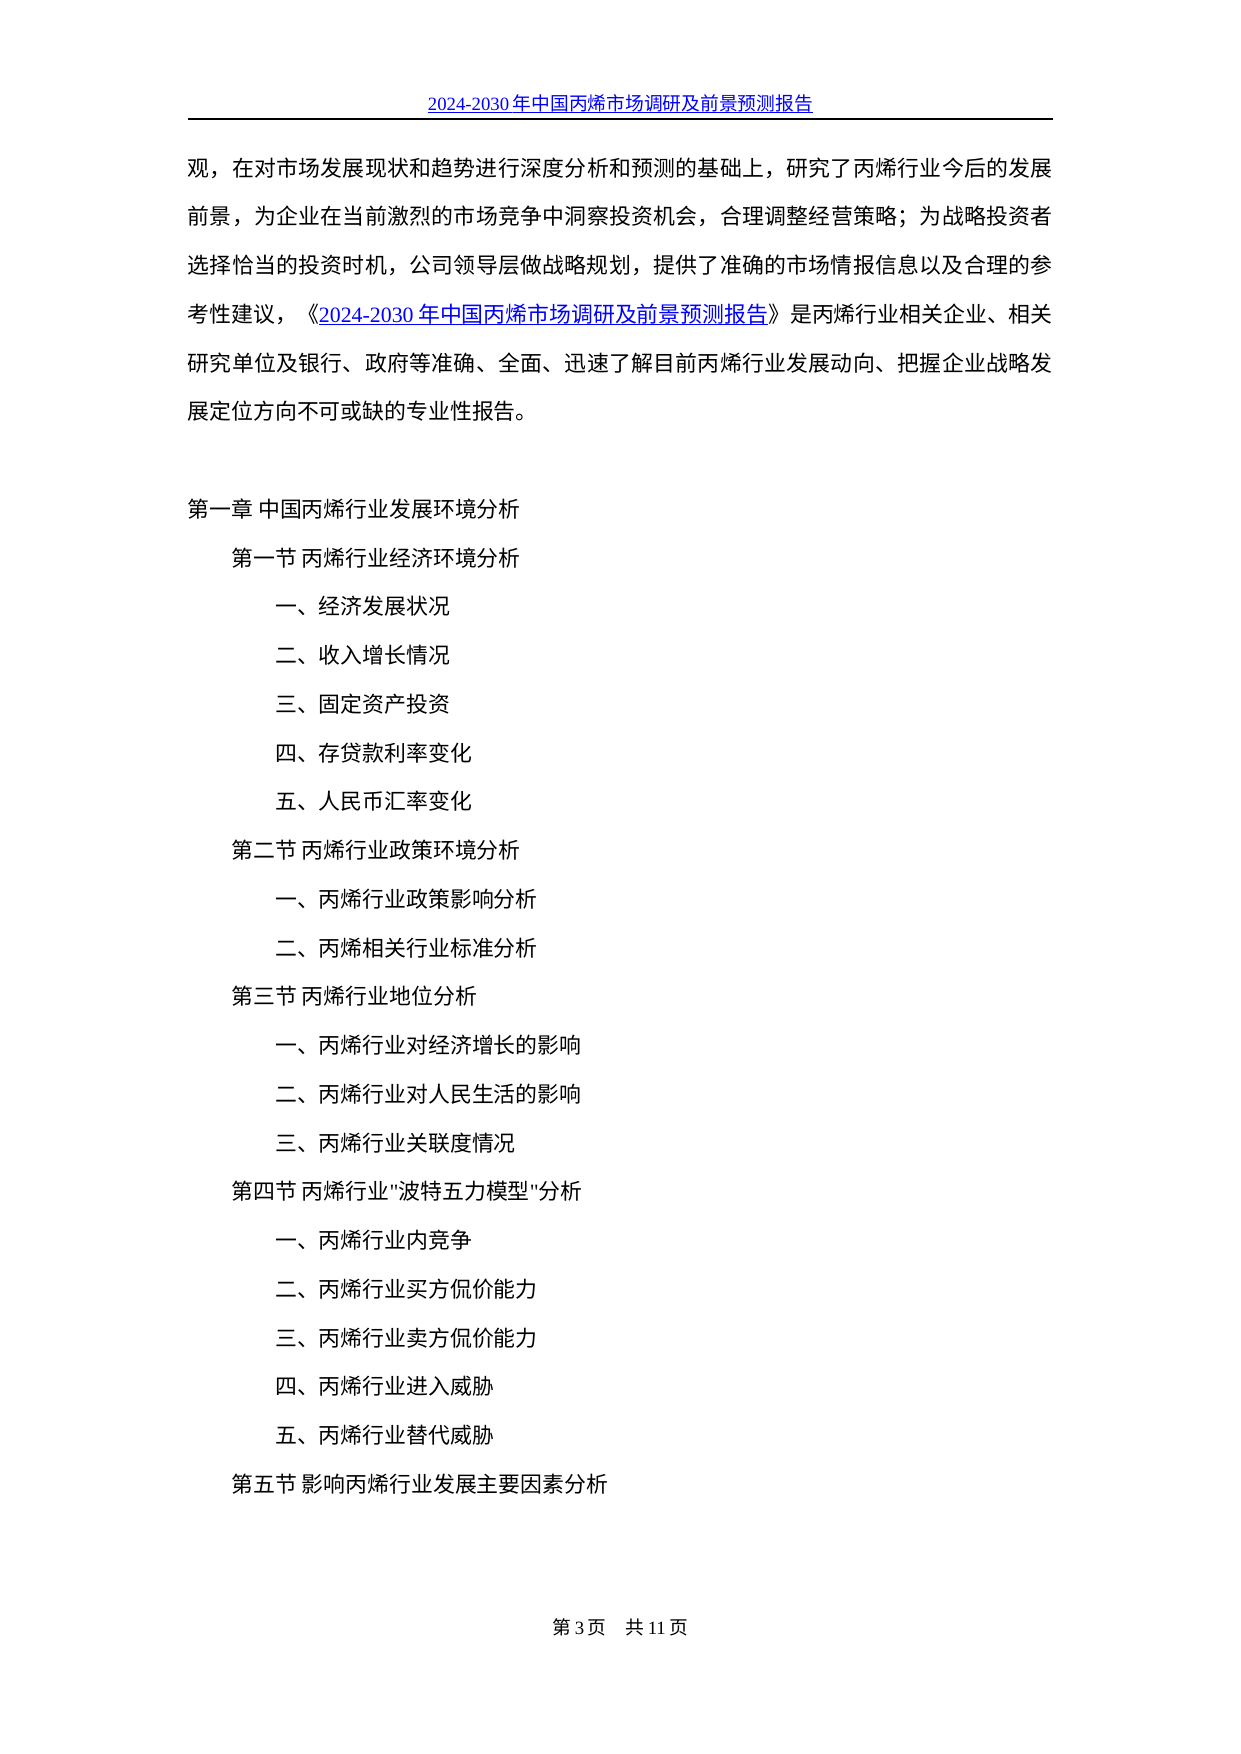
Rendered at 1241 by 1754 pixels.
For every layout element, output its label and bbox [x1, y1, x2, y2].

text [187, 150, 1053, 1499]
